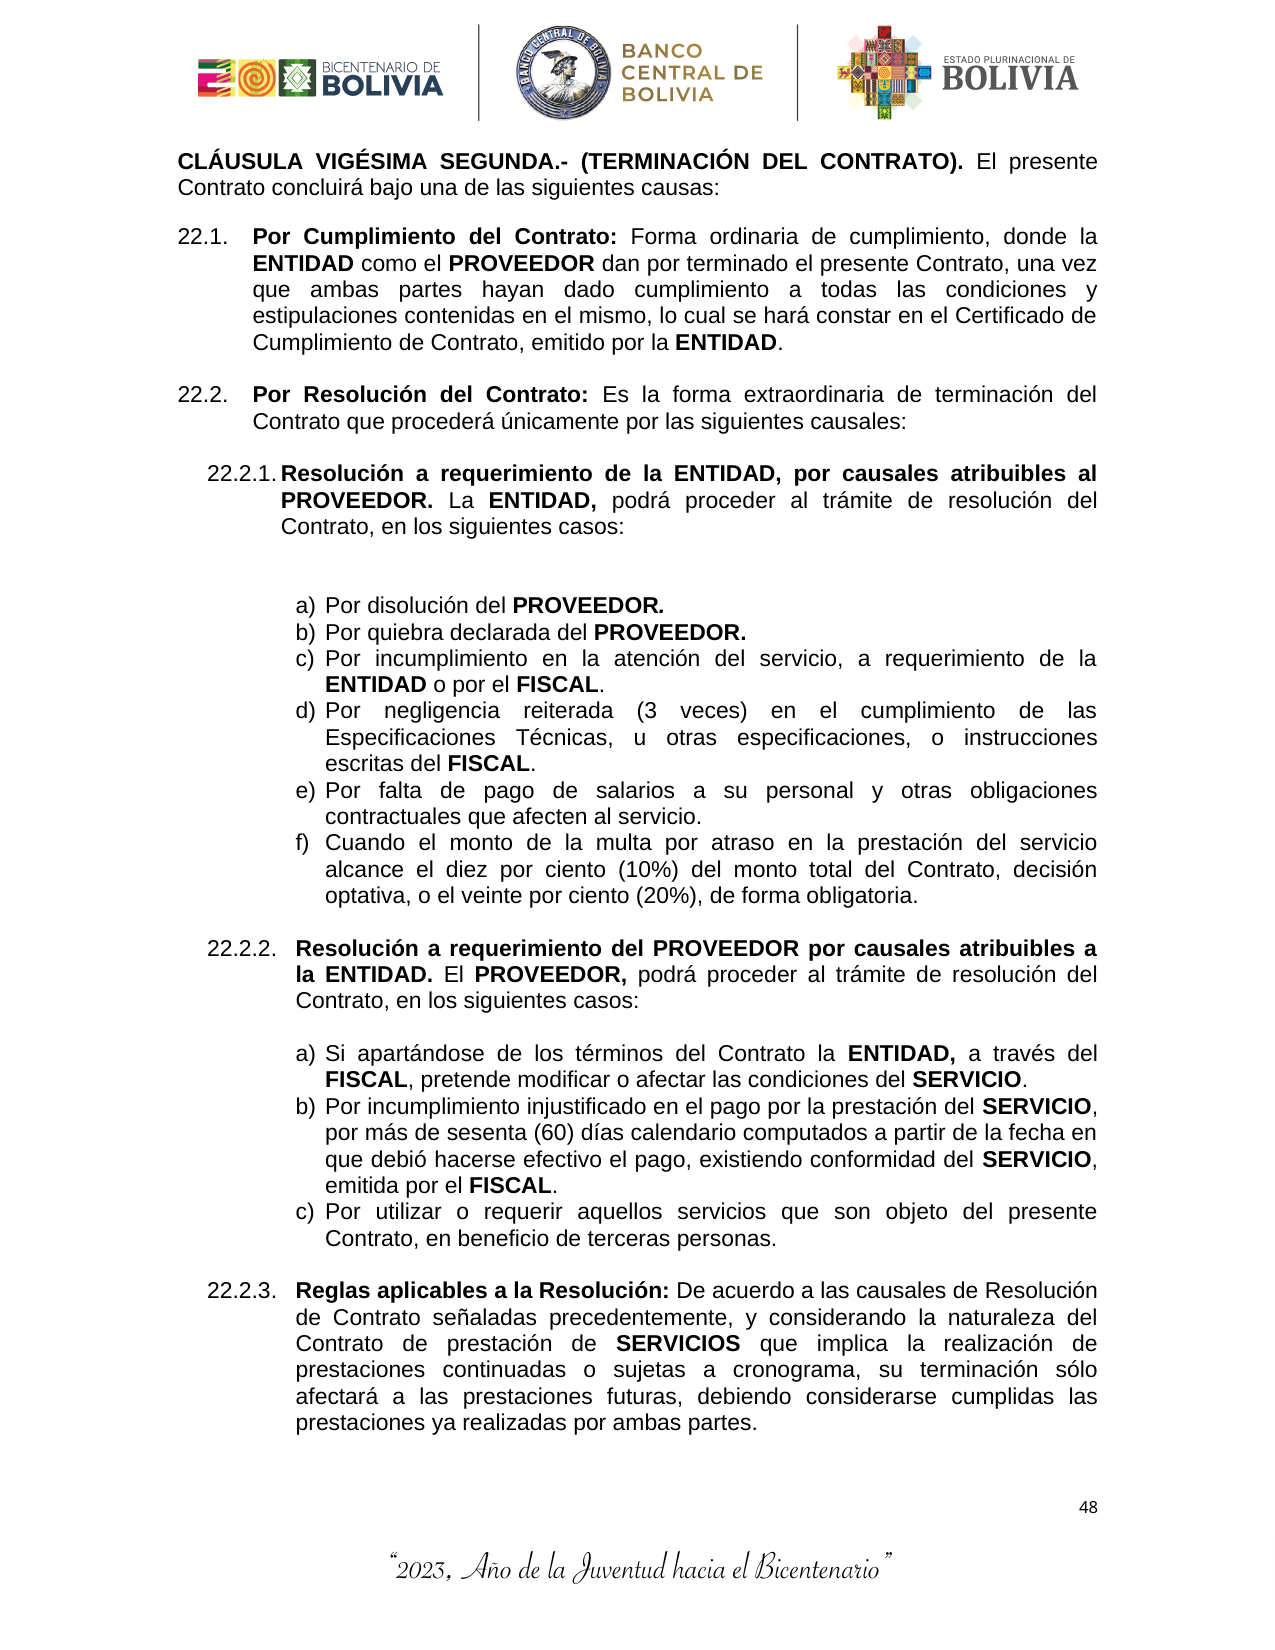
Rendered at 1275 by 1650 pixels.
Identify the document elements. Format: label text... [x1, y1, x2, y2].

list Por Resolución del Contrato: Es la forma extraordinaria de terminación del Contrato que procederá únicamente por las siguientes causales: [177, 381, 1098, 434]
text CLÁUSULA VIGÉSIMA SEGUNDA.- (TERMINACIÓN DEL CONTRATO). El presente Contrato concluirá bajo una de las siguientes causas: [177, 148, 1098, 200]
list Por incumplimiento en la atención del servicio, a requerimiento de la ENTIDAD o por el FISCAL. [295, 645, 1098, 697]
list Reglas aplicables a la Resolución: De acuerdo a las causales de Resolución de Contrato señaladas precedentemente, y considerando la naturaleza del Contrato de prestación de SERVICIOS que implica la realización de prestaciones continuadas o sujetas a cronograma, su terminación sólo afectará a las prestaciones futuras, debiendo considerarse cumplidas las prestaciones ya realizadas por ambas partes. [207, 1277, 1098, 1435]
list Cuando el monto de la multa por atraso en la prestación del servicio alcance el diez por ciento (10%) del monto total del Contrato, decisión optativa, o el veinte por ciento (20%), de forma obligatoria. [295, 829, 1098, 908]
list Por Cumplimiento del Contrato: Forma ordinaria de cumplimiento, donde la ENTIDAD como el PROVEEDOR dan por terminado el presente Contrato, una vez que ambas partes hayan dado cumplimiento a todas las condiciones y estipulaciones contenidas en el mismo, lo cual se hará constar en el Certificado de Cumplimiento de Contrato, emitido por la ENTIDAD. [177, 223, 1098, 355]
list Resolución a requerimiento de la ENTIDAD, por causales atribuibles al PROVEEDOR. La ENTIDAD, podrá proceder al trámite de resolución del Contrato, en los siguientes casos: [207, 460, 1098, 539]
list Resolución a requerimiento del PROVEEDOR por causales atribuibles a la ENTIDAD. El PROVEEDOR, podrá proceder al trámite de resolución del Contrato, en los siguientes casos: [207, 935, 1098, 1014]
list Por quiebra declarada del PROVEEDOR. [295, 618, 1098, 645]
list Por incumplimiento injustificado en el pago por la prestación del SERVICIO, por más de sesenta (60) días calendario computados a partir de la fecha en que debió hacerse efectivo el pago, existiendo conformidad del SERVICIO, emitida por el FISCAL. [295, 1093, 1098, 1198]
list Por disolución del PROVEEDOR. [295, 592, 1098, 618]
list Por utilizar o requerir aquellos servicios que son objeto del presente Contrato, en beneficio de terceras personas. [295, 1198, 1098, 1251]
list Si apartándose de los términos del Contrato la ENTIDAD, a través del FISCAL, pretende modificar o afectar las condiciones del SERVICIO. [295, 1040, 1098, 1093]
picture [0, 8, 1275, 124]
picture [3, 1539, 1275, 1598]
list Por falta de pago de salarios a su personal y otras obligaciones contractuales que afecten al servicio. [295, 777, 1098, 829]
list Por negligencia reiterada (3 veces) en el cumplimiento de las Especificaciones Técnicas, u otras especificaciones, o instrucciones escritas del FISCAL. [295, 697, 1098, 777]
